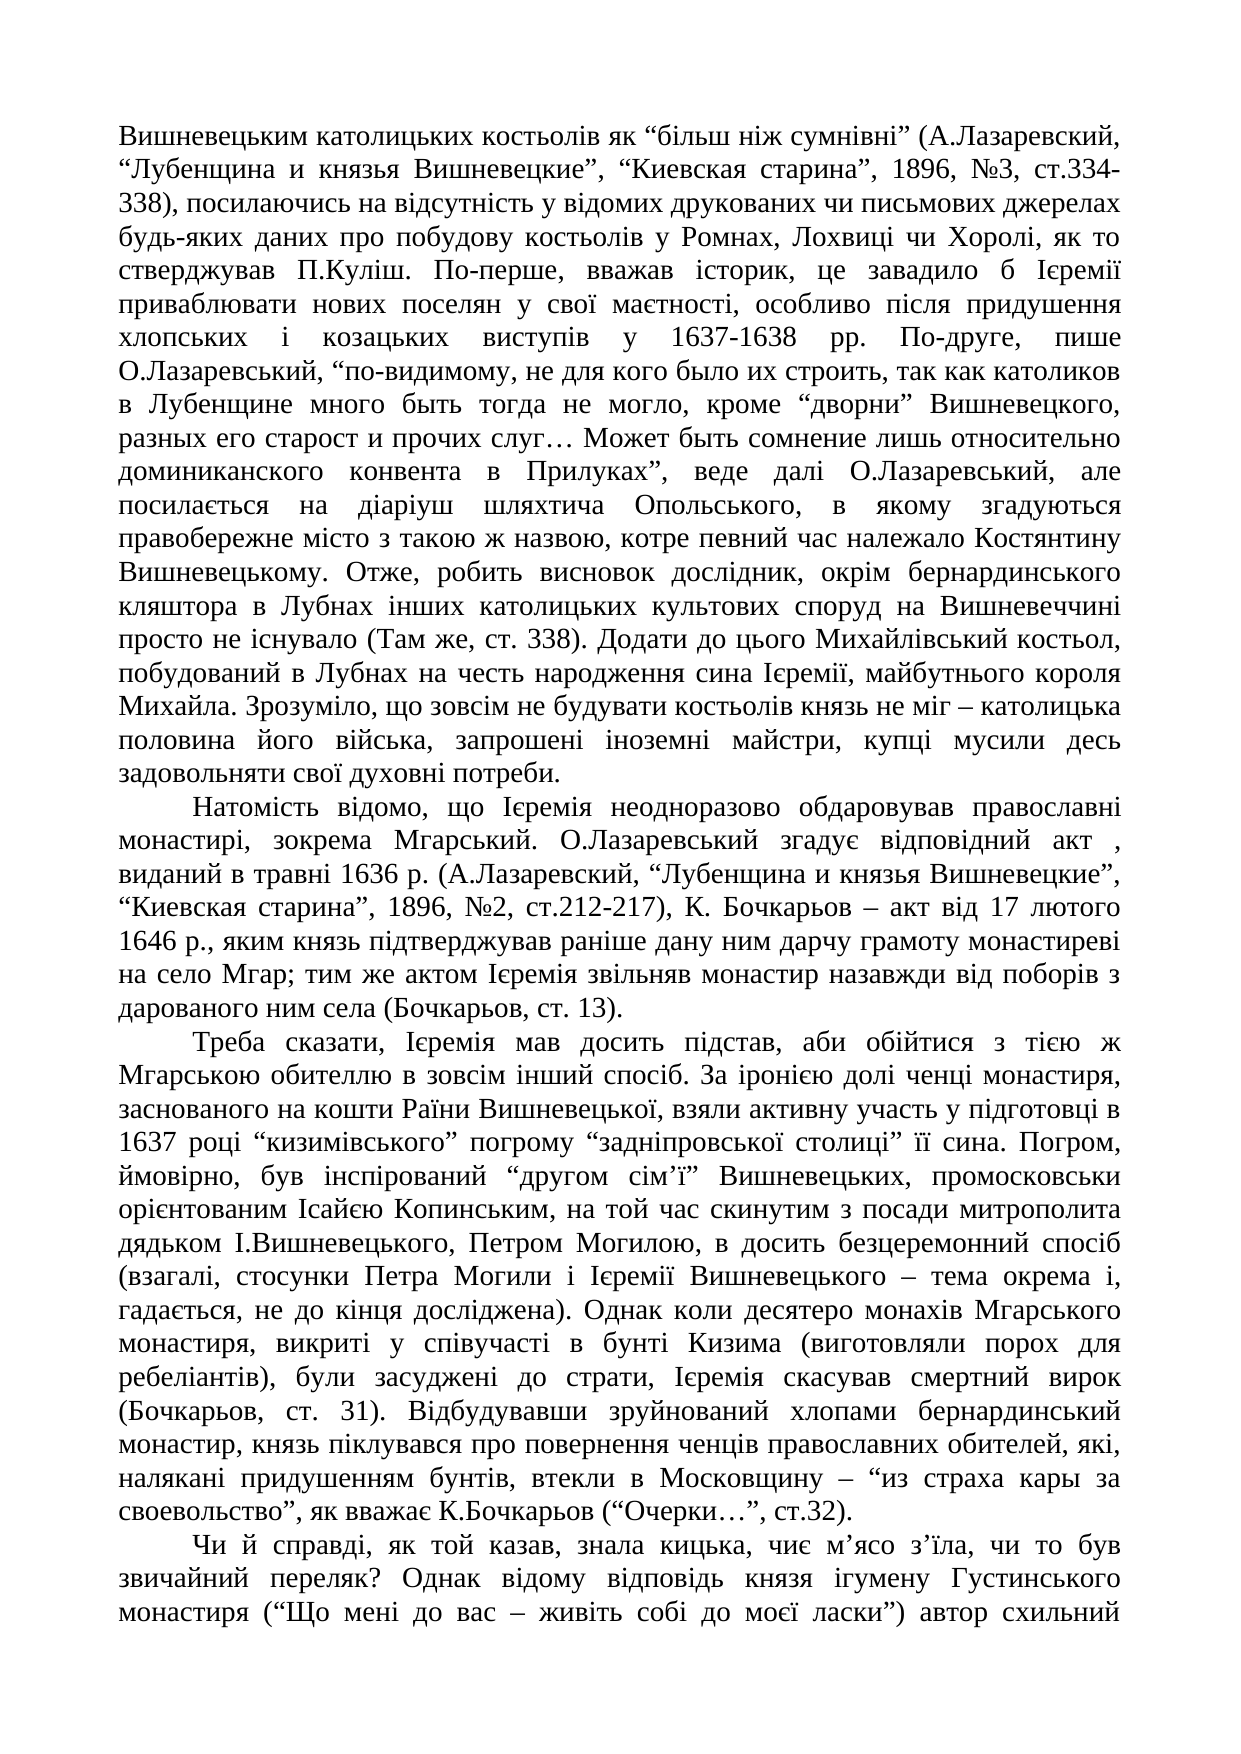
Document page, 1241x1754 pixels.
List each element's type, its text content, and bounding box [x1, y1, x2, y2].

text Треба сказати, Ієремія мав досить підстав, аби обійтися з тією ж Мгарською обителлю в зовсім інший спосіб. За іронією долі ченці монастиря, заснованого на кошти Раїни Вишневецької, взяли активну участь у підготовці в 1637 році “кизимівського” погрому “задніпровської столиці” її сина. Погром, ймовірно, був інспірований “другом сім’ї” Вишневецьких, промосковськи орієнтованим Ісайєю Копинським, на той час скинутим з посади митрополита дядьком І.Вишневецького, Петром Могилою, в досить безцеремонний спосіб (взагалі, стосунки Петра Могили і Ієремії Вишневецького – тема окрема і, гадається, не до кінця досліджена). Однак коли десятеро монахів Мгарського монастиря, викриті у співучасті в бунті Кизима (виготовляли порох для ребеліантів), були засуджені до страти, Ієремія скасував смертний вирок (Бочкарьов, ст. 31). Відбудувавши зруйнований хлопами бернардинський монастир, князь піклувався про повернення ченців православних обителей, які, налякані придушенням бунтів, втекли в Московщину – “из страха кары за своевольство”, як вважає К.Бочкарьов (“Очерки…”, ст.32). [118, 1024, 1122, 1527]
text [118, 118, 1122, 789]
text Натомість відомо, що Ієремія неодноразово обдаровував православні монастирі, зокрема Мгарський. О.Лазаревський згадує відповідний акт , виданий в травні 1636 р. (А.Лазаревский, “Лубенщина и князья Вишневецкие”, “Киевская старина”, 1896, №2, ст.212-217), К. Бочкарьов – акт від 17 лютого 1646 р., яким князь підтверджував раніше дану ним дарчу грамоту монастиреві на село Мгар; тим же актом Ієремія звільняв монастир назавжди від поборів з дарованого ним села (Бочкарьов, ст. 13). [118, 789, 1122, 1024]
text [118, 1527, 1122, 1627]
